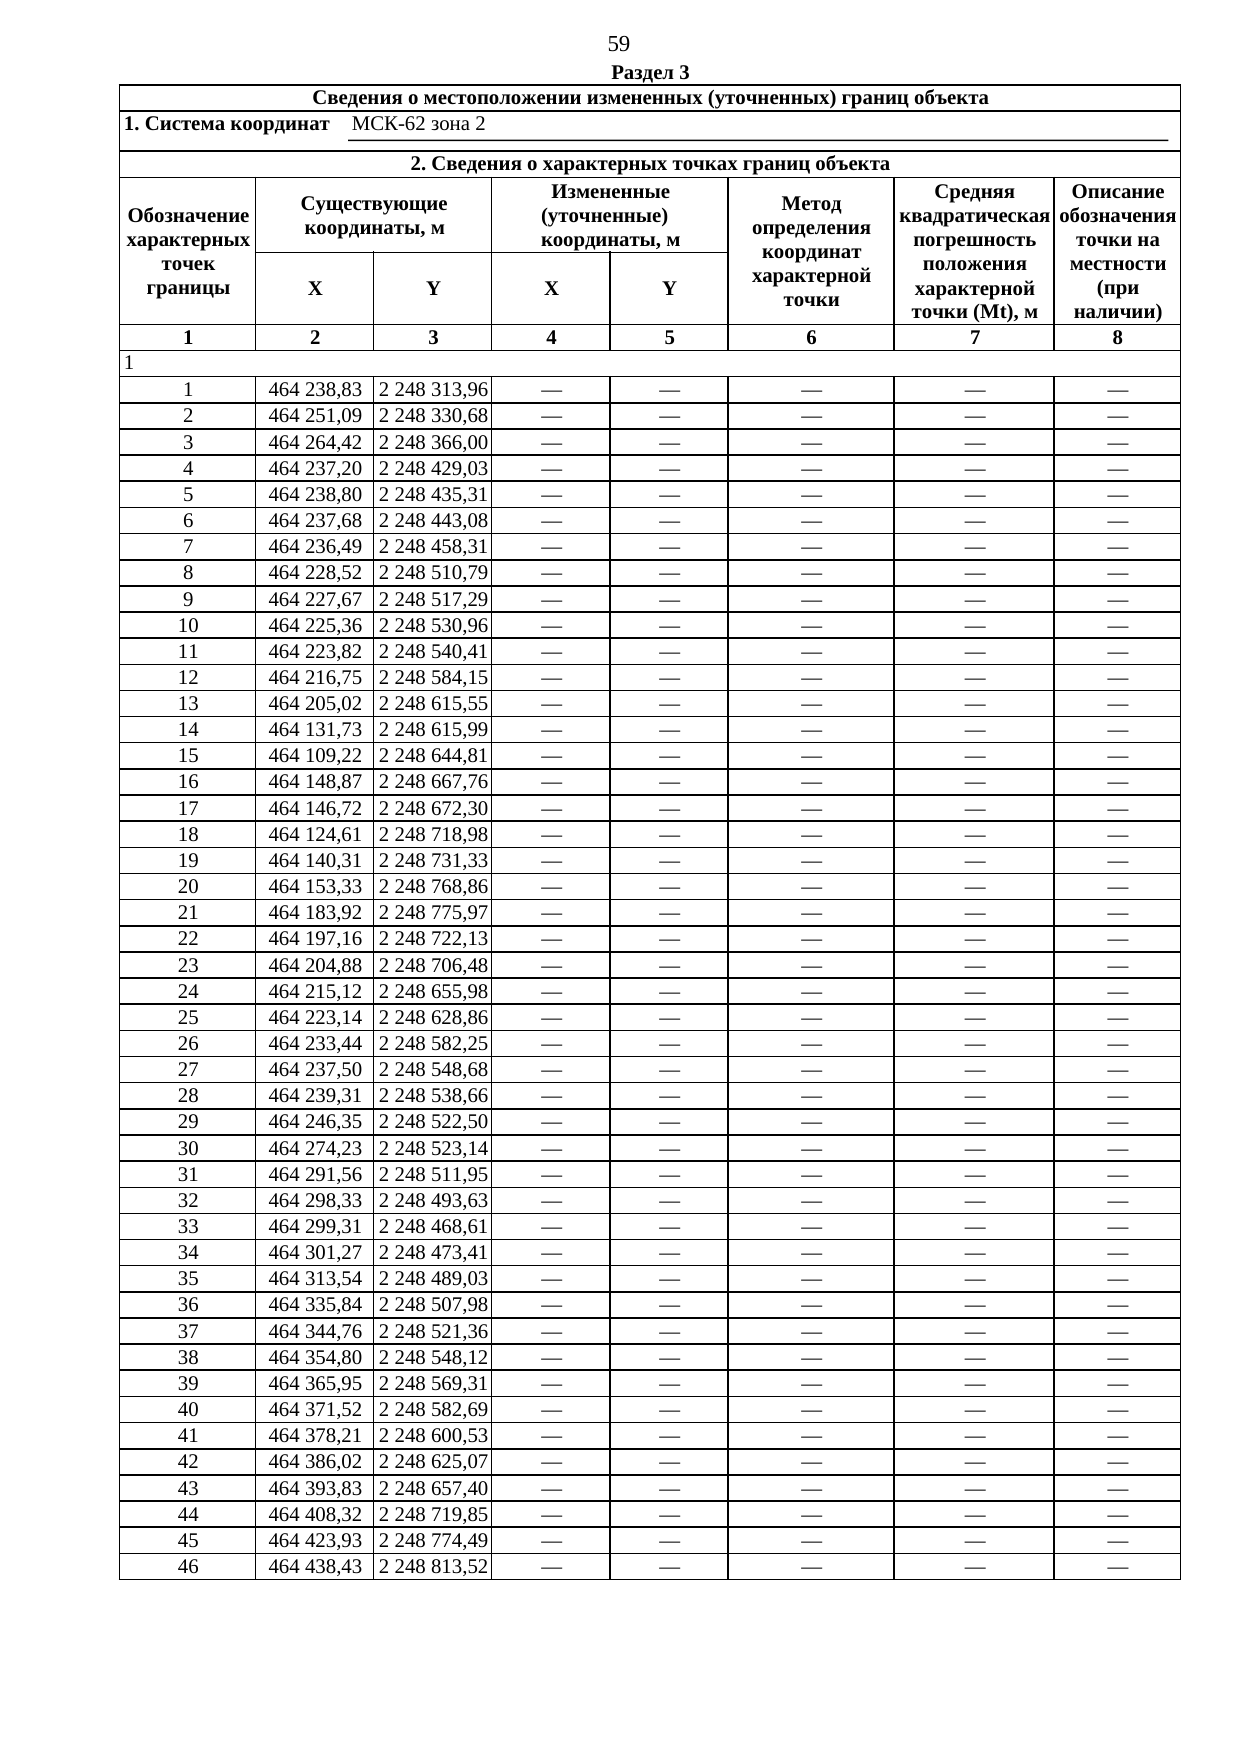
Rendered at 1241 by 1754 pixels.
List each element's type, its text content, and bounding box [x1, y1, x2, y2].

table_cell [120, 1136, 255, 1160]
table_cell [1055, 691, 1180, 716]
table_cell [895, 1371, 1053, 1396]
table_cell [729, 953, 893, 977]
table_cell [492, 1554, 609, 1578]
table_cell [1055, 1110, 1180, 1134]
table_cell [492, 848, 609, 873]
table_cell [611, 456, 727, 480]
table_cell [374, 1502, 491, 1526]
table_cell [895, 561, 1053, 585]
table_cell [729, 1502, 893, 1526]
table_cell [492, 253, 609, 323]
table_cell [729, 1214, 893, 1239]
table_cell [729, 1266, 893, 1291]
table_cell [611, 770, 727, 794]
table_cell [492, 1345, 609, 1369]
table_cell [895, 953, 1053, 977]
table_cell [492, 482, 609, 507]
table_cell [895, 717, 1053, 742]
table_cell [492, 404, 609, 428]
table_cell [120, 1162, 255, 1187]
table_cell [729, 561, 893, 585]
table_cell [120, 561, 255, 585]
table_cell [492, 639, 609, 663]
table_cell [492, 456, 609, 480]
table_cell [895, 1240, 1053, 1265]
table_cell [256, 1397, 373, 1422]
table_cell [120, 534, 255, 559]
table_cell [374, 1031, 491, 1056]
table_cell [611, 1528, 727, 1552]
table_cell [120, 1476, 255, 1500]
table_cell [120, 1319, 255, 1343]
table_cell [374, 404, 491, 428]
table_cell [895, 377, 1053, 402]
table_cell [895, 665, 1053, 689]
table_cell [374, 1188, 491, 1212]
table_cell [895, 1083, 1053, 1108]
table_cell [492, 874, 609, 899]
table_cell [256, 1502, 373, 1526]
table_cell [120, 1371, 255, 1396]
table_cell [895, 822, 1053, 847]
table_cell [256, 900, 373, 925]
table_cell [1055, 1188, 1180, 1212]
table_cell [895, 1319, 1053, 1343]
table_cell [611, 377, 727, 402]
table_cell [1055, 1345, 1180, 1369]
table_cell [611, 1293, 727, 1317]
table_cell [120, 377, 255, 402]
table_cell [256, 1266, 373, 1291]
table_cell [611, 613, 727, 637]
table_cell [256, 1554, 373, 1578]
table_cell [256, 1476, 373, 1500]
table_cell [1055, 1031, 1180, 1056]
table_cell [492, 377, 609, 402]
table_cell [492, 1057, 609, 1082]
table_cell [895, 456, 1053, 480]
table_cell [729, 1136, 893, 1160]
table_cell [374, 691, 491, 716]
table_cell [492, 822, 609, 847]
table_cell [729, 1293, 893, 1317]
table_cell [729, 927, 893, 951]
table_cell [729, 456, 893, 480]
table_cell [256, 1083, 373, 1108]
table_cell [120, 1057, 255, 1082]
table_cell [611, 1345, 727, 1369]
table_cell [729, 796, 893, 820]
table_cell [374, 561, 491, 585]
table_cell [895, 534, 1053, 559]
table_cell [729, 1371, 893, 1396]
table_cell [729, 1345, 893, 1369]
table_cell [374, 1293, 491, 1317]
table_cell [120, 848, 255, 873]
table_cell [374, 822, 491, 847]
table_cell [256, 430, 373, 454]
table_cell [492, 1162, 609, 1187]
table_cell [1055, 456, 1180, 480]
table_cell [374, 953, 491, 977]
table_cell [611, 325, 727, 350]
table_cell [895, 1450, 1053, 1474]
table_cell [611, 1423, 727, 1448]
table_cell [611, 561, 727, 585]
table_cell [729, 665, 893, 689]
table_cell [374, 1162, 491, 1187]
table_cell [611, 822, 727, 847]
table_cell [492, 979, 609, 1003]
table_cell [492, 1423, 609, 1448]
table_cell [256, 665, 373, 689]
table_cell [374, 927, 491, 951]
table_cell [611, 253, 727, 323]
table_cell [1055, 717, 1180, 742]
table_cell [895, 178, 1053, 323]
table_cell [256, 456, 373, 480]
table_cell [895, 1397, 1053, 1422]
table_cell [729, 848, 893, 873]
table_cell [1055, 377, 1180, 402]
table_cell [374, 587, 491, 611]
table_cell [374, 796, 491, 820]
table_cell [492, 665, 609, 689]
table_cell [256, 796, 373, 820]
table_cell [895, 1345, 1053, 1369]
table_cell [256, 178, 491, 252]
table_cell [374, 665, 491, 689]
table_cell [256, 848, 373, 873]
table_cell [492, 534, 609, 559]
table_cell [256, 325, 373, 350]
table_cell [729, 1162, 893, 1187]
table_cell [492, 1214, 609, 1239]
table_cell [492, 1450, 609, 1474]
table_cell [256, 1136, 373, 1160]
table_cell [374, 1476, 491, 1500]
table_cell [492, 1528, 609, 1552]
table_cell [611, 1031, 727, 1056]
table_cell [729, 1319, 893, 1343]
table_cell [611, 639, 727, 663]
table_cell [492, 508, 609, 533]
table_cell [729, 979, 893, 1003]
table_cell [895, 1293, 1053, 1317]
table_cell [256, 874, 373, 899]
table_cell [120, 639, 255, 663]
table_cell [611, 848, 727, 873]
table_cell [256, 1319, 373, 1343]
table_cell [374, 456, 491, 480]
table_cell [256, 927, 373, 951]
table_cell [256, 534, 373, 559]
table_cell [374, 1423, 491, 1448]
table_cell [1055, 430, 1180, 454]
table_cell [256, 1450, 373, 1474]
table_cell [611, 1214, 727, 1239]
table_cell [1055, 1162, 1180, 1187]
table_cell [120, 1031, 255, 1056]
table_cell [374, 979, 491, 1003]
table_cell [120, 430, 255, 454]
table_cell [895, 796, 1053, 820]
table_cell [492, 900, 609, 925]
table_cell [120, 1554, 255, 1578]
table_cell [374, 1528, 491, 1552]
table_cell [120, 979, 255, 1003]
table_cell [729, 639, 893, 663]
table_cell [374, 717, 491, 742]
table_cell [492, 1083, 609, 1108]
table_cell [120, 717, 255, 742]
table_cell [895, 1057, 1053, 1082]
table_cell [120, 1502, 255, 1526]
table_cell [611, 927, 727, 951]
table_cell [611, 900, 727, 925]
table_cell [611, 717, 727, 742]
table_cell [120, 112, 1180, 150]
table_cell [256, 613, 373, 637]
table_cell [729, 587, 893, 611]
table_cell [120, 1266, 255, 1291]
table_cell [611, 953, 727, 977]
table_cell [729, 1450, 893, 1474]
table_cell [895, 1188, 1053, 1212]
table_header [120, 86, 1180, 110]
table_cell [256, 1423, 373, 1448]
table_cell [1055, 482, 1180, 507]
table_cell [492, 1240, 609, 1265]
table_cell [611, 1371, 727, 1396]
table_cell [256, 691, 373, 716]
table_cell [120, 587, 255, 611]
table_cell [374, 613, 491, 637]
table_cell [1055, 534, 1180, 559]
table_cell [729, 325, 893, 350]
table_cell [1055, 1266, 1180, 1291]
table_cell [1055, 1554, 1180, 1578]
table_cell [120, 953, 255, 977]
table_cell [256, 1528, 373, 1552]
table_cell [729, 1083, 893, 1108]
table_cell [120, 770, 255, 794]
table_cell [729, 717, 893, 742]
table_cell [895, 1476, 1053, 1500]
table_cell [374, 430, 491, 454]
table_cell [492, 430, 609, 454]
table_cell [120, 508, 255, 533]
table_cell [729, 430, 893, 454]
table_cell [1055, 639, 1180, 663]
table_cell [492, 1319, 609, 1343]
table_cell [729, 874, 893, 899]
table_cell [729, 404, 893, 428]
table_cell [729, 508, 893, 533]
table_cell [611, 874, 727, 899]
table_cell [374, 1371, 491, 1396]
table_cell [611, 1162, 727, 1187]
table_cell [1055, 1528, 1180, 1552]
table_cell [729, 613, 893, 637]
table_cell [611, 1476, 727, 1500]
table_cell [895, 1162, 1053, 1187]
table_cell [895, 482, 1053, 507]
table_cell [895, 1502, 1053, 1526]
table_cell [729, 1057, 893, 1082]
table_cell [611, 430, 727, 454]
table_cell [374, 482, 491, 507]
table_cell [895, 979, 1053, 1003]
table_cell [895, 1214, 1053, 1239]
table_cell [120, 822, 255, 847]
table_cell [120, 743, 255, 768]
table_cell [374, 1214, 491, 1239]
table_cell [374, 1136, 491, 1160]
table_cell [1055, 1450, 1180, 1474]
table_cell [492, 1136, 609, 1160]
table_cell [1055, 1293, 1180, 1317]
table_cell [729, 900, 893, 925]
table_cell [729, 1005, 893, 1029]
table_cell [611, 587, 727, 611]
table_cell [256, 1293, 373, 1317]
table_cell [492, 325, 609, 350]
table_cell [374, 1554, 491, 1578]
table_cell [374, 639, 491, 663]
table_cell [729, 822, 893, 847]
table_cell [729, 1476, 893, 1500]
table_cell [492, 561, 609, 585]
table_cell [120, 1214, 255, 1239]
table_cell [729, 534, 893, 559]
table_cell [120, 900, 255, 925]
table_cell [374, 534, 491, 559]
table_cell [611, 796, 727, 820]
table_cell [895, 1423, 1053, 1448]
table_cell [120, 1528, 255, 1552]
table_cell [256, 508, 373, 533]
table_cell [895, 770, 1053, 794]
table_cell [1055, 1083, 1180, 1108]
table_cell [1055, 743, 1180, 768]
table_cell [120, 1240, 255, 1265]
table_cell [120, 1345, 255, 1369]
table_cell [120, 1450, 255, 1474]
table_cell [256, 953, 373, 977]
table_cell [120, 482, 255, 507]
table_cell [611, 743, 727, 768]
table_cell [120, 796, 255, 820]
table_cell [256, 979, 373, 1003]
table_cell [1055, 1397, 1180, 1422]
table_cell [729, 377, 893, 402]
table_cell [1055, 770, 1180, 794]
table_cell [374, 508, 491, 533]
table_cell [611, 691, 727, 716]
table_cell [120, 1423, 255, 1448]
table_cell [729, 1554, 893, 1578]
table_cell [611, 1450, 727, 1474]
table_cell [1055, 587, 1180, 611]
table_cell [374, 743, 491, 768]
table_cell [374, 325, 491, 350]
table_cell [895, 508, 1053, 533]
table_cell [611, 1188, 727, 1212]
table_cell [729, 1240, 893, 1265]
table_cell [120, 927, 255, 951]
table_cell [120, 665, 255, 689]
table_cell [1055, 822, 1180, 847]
text Раздел 3 [314, 60, 987, 84]
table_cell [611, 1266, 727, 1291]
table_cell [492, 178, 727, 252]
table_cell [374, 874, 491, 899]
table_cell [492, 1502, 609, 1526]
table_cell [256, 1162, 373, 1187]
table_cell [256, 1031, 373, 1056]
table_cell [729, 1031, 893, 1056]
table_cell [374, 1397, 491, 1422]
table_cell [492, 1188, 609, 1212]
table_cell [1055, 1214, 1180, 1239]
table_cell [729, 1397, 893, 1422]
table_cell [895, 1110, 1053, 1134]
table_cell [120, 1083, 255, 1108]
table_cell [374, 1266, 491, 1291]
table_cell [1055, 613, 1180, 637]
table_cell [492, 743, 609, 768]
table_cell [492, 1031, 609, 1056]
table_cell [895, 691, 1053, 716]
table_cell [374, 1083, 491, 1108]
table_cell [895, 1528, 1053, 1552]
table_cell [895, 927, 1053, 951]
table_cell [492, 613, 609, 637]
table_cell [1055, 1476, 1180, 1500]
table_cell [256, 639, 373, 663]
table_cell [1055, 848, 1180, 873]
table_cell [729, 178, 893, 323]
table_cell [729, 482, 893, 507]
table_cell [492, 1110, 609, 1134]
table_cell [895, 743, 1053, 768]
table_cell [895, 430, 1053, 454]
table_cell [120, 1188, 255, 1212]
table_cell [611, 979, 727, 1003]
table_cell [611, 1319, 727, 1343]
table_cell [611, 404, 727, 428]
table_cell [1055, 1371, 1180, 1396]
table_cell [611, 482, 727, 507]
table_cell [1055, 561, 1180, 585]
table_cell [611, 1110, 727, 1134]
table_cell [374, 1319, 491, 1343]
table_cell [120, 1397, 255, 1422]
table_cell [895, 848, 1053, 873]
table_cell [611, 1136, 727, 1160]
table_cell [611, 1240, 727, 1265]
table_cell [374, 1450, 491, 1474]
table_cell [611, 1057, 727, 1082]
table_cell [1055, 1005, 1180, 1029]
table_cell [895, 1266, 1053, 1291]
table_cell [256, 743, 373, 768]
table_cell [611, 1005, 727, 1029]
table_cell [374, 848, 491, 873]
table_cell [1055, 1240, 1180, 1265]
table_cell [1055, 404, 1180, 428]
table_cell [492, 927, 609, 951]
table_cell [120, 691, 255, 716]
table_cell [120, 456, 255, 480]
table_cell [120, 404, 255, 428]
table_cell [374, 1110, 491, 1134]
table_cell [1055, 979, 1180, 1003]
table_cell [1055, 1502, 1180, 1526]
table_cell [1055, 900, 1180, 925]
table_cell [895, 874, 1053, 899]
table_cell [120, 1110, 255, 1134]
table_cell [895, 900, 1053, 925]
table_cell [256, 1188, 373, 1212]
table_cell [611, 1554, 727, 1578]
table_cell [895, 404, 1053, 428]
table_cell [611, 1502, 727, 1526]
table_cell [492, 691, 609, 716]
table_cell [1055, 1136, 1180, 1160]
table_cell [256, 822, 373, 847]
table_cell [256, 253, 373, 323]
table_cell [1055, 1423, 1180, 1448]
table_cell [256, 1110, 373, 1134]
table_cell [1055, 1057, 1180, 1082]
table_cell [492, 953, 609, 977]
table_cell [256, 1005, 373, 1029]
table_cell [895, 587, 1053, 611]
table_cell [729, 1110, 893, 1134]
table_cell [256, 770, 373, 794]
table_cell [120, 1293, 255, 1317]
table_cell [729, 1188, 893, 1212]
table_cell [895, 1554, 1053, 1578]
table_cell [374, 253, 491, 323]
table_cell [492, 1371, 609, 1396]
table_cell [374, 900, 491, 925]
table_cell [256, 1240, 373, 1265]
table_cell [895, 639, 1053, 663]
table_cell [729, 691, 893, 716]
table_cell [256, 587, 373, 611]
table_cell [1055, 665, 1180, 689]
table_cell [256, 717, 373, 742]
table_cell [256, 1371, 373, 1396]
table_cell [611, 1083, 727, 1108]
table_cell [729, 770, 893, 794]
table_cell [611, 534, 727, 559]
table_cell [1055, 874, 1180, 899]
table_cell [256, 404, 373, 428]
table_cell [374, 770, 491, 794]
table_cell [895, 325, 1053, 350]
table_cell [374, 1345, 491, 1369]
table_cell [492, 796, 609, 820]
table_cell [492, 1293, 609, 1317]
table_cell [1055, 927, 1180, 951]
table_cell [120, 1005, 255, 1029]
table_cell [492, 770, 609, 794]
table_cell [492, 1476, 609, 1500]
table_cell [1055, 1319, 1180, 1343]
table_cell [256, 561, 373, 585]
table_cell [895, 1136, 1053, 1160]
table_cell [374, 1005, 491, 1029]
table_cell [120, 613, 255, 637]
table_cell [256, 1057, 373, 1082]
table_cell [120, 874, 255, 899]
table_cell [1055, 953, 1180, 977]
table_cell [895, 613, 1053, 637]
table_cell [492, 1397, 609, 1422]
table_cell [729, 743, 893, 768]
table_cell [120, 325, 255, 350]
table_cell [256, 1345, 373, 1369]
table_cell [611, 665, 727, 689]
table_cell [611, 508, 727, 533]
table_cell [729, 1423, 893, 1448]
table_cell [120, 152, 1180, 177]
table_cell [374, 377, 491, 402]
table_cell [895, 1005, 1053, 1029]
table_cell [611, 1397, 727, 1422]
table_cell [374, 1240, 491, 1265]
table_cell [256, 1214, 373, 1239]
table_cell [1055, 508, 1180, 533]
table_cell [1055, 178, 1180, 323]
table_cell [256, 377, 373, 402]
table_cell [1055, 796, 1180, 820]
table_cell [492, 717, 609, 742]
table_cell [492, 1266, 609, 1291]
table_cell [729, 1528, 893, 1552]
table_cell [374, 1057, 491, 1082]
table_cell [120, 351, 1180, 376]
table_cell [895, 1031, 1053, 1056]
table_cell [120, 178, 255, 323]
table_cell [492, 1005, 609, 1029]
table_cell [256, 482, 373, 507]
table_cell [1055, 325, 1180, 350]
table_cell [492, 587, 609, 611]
